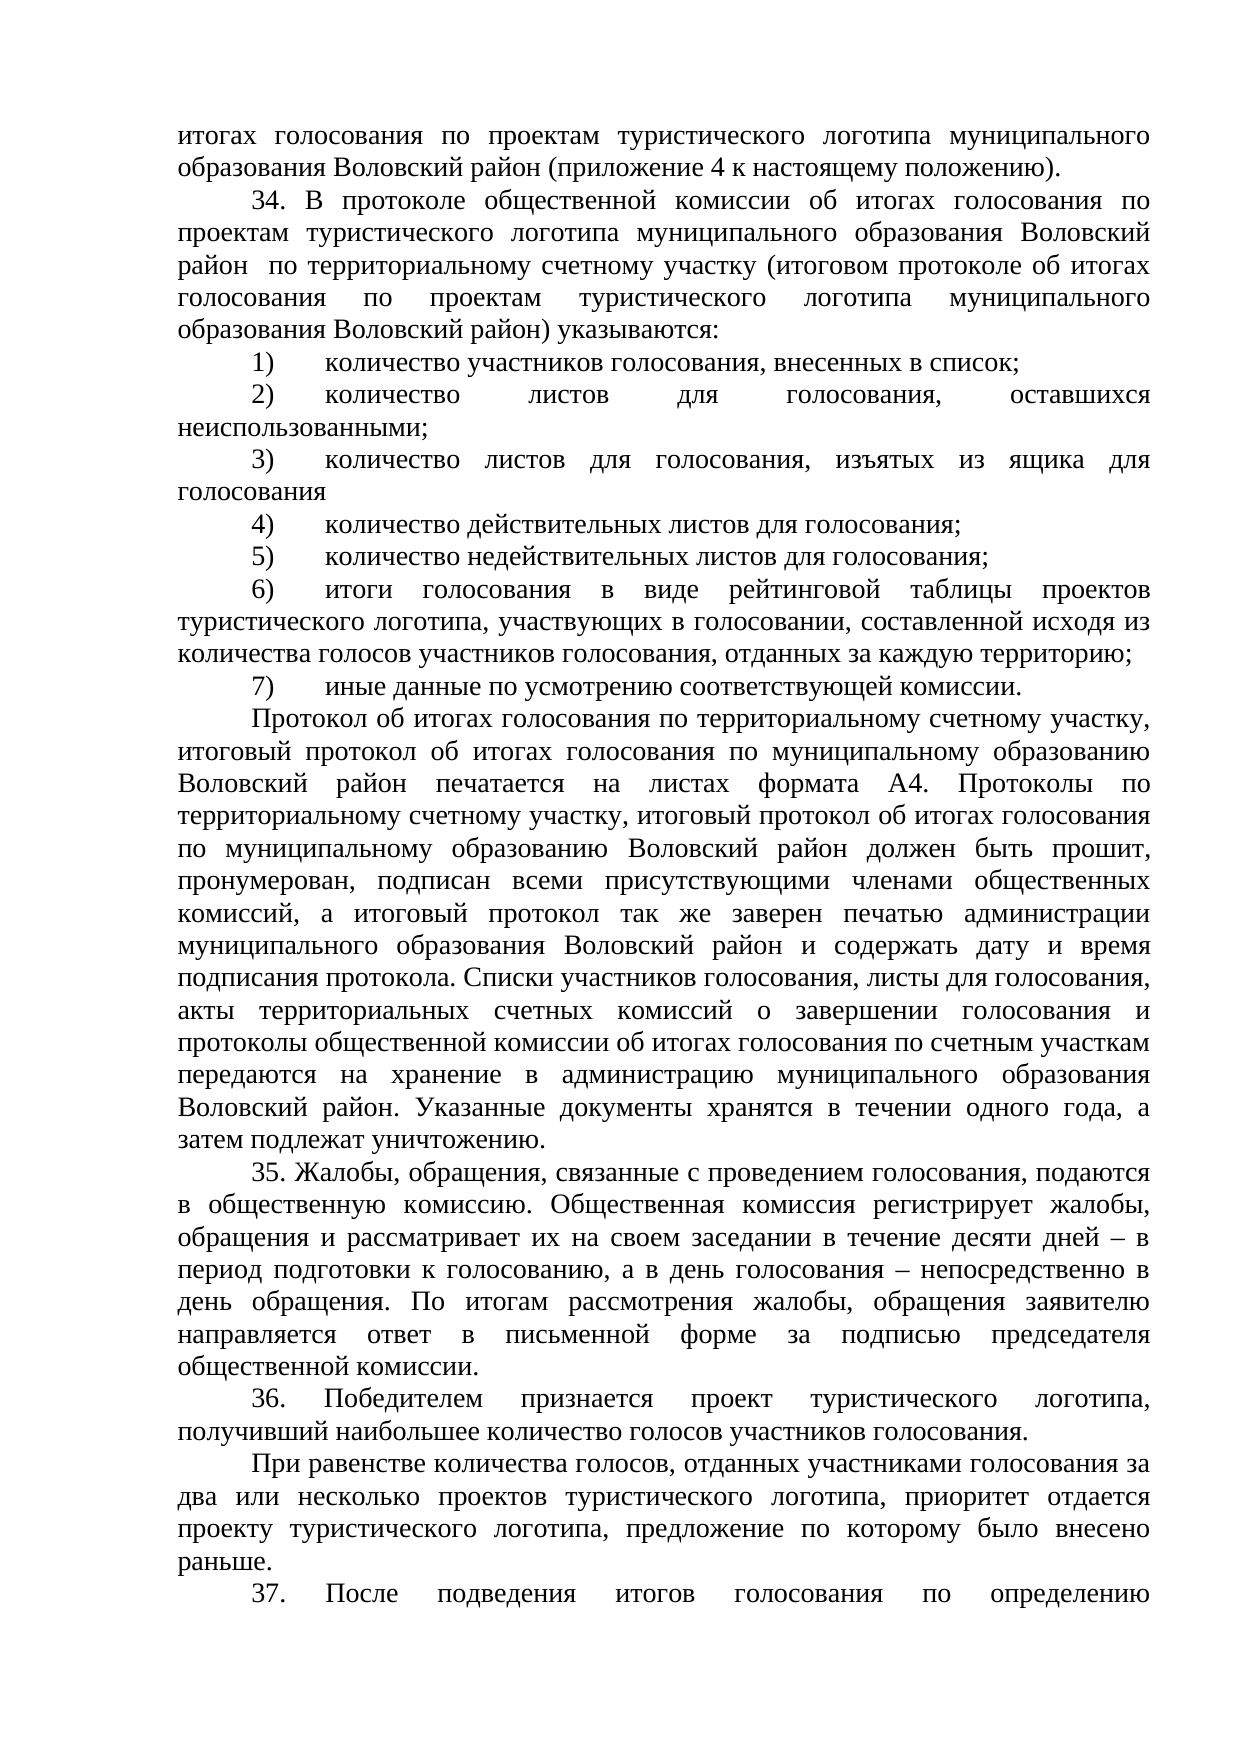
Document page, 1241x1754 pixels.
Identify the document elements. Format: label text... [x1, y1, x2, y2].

list 34. В протоколе общественной комиссии об итогах голосования по проектам туристического логотипа муниципального образования Воловский район по территориальному счетному участку (итоговом протоколе об итогах голосования по проектам туристического логотипа муниципального образования Воловский район) указываются: [177, 183, 1152, 345]
list количество листов для голосования, оставшихся неиспользованными; [177, 377, 1152, 442]
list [177, 118, 1152, 183]
list количество листов для голосования, изъятых из ящика для голосования [177, 442, 1152, 507]
text Протокол об итогах голосования по территориальному счетному участку, итоговый протокол об итогах голосования по муниципальному образованию Воловский район печатается на листах формата A4. Протоколы по территориальному счетному участку, итоговый протокол об итогах голосования по муниципальному образованию Воловский район должен быть прошит, пронумерован, подписан всеми присутствующими членами общественных комиссий, а итоговый протокол так же заверен печатью администрации муниципального образования Воловский район и содержать дату и время подписания протокола. Списки участников голосования, листы для голосования, акты территориальных счетных комиссий о завершении голосования и протоколы общественной комиссии об итогах голосования по счетным участкам передаются на хранение в администрацию муниципального образования Воловский район. Указанные документы хранятся в течении одного года, а затем подлежат уничтожению. [177, 701, 1152, 1155]
list количество действительных листов для голосования; [177, 507, 1152, 539]
text 36. Победителем признается проект туристического логотипа, получивший наибольшее количество голосов участников голосования. [177, 1382, 1152, 1446]
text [177, 1576, 1152, 1608]
list количество недействительных листов для голосования; [177, 539, 1152, 572]
list иные данные по усмотрению соответствующей комиссии. [177, 669, 1152, 701]
list итоги голосования в виде рейтинговой таблицы проектов туристического логотипа, участвующих в голосовании, составленной исходя из количества голосов участников голосования, отданных за каждую территорию; [177, 572, 1152, 669]
text 35. Жалобы, обращения, связанные с проведением голосования, подаются в общественную комиссию. Общественная комиссия регистрирует жалобы, обращения и рассматривает их на своем заседании в течение десяти дней – в период подготовки к голосованию, а в день голосования – непосредственно в день обращения. По итогам рассмотрения жалобы, обращения заявителю направляется ответ в письменной форме за подписью председателя общественной комиссии. [177, 1155, 1152, 1382]
list количество участников голосования, внесенных в список; [177, 345, 1152, 377]
text При равенстве количества голосов, отданных участниками голосования за два или несколько проектов туристического логотипа, приоритет отдается проекту туристического логотипа, предложение по которому было внесено раньше. [177, 1446, 1152, 1576]
